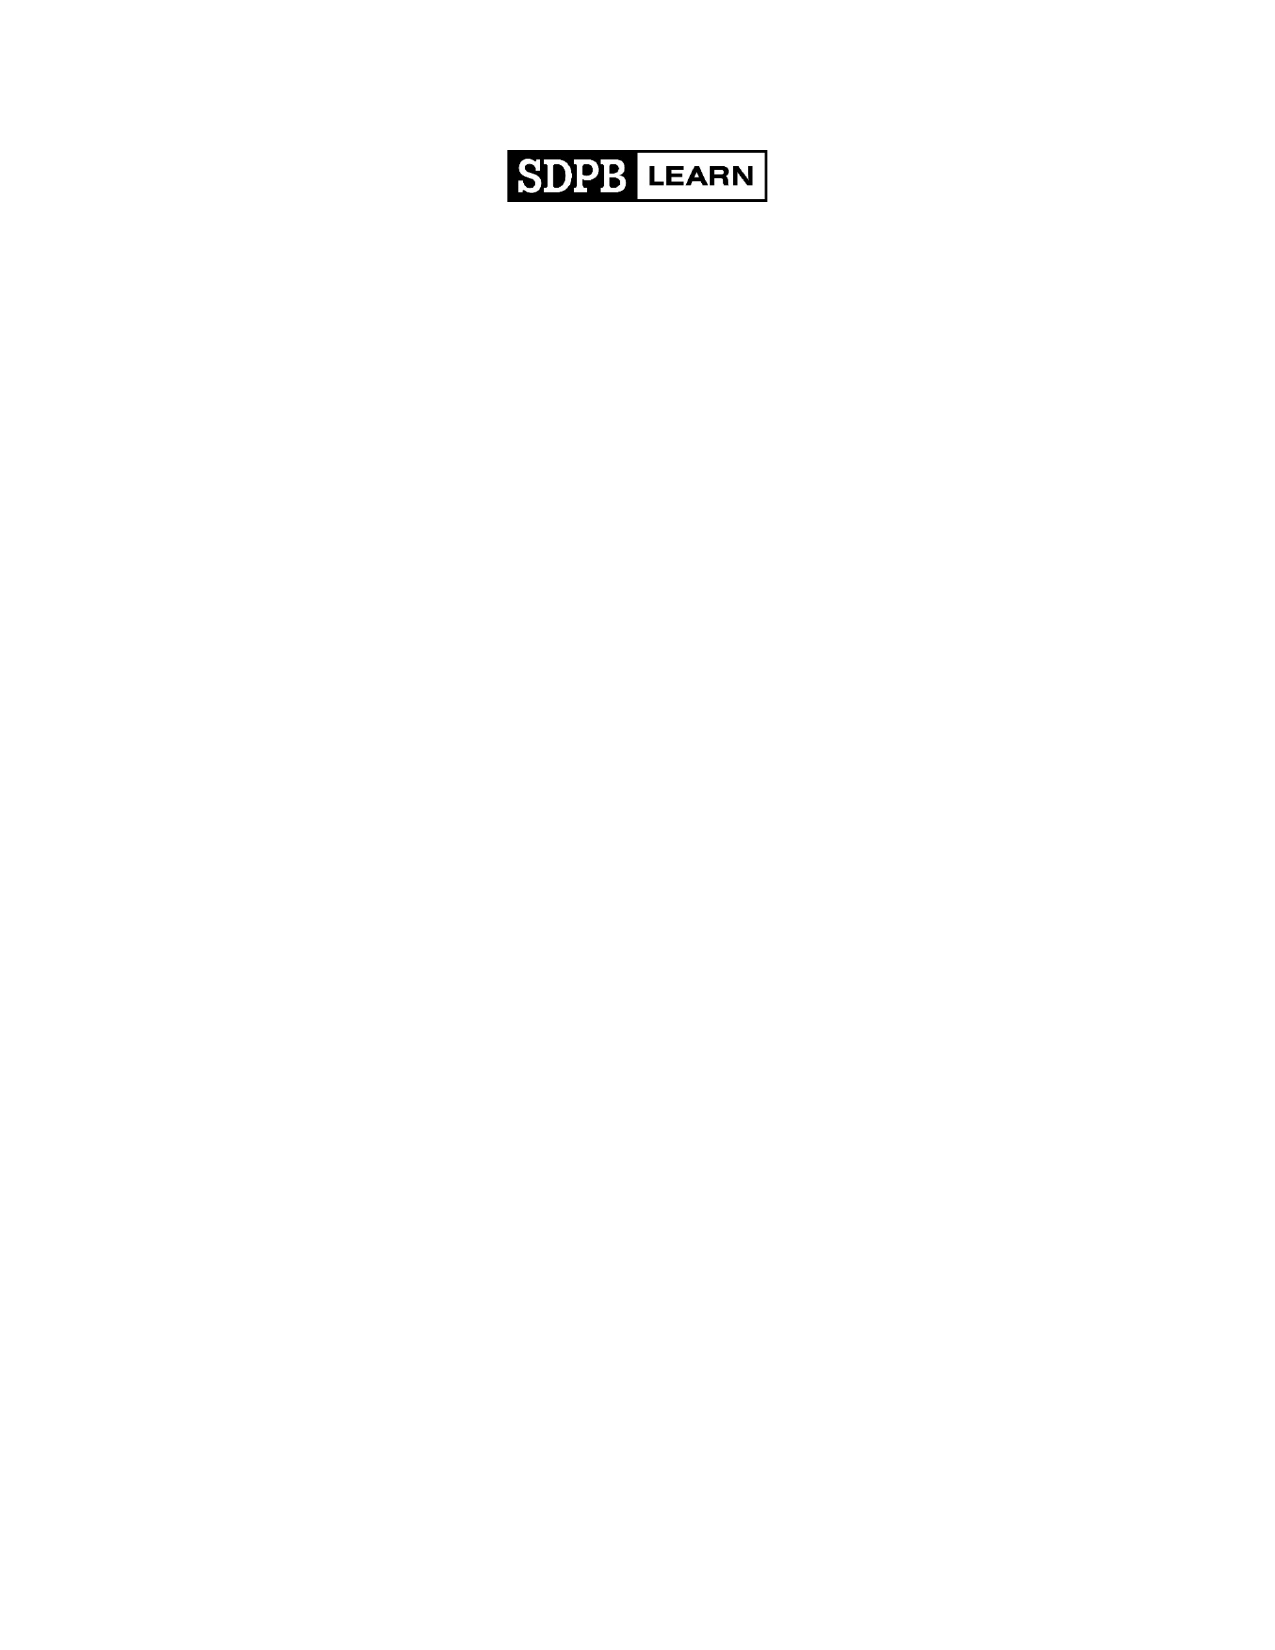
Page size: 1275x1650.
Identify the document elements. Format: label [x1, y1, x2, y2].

picture [507, 150, 768, 202]
